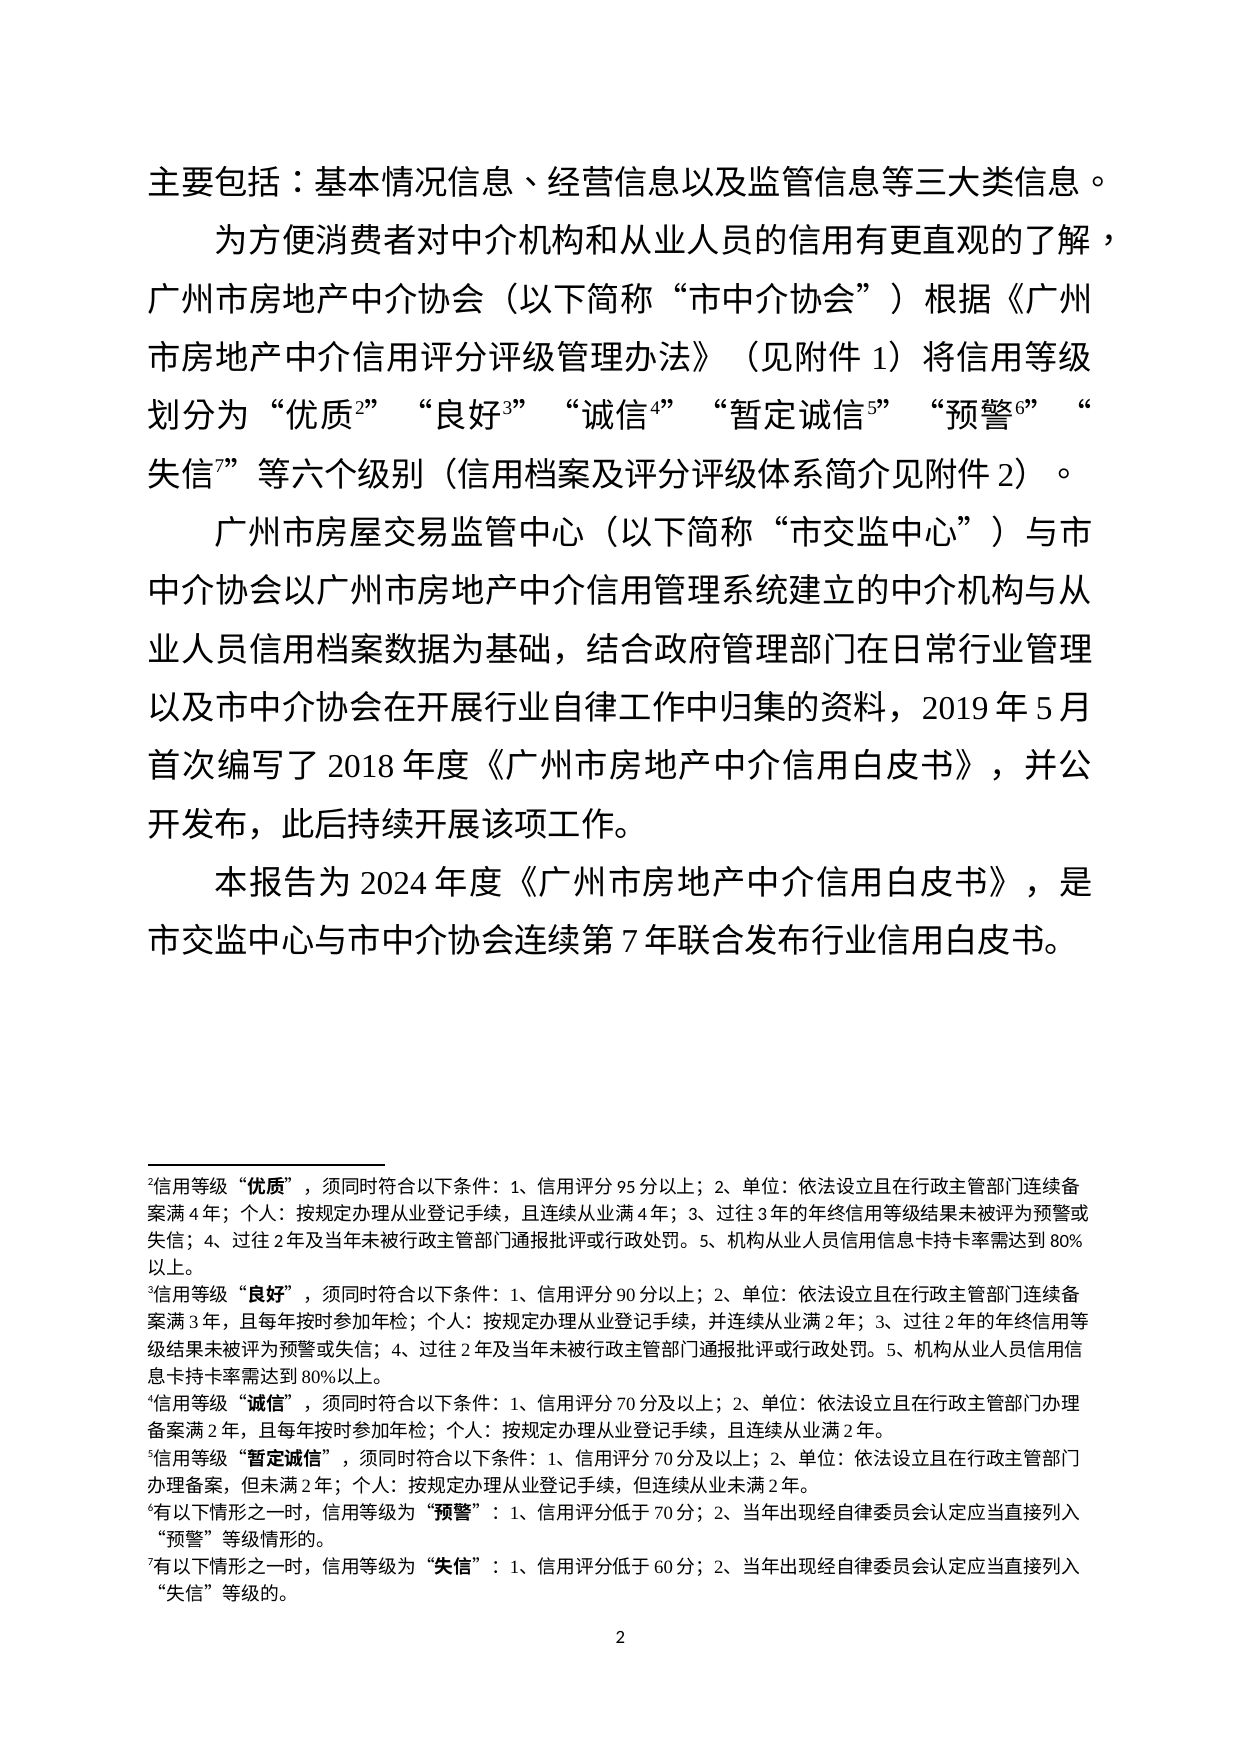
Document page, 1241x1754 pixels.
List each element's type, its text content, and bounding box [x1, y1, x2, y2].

text 为方便消费者对中介机构和从业人员的信用有更直观的了解，广州市房地产中介协会（以下简称“市中介协会”）根据《广州市房地产中介信用评分评级管理办法》（见附件1）将信用等级划分为“优质”“良好”“诚信”“暂定诚信”“预警”“失信”等六个级别（信用档案及评分评级体系简介见附件2）。 [148, 206, 1092, 498]
text 本报告为2024年度《广州市房地产中介信用白皮书》，是市交监中心与市中介协会连续第7年联合发布行业信用白皮书。 [148, 848, 1092, 964]
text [148, 148, 1092, 206]
text 广州市房屋交易监管中心（以下简称“市交监中心”）与市中介协会以广州市房地产中介信用管理系统建立的中介机构与从业人员信用档案数据为基础，结合政府管理部门在日常行业管理以及市中介协会在开展行业自律工作中归集的资料，2019年5月首次编写了2018年度《广州市房地产中介信用白皮书》，并公开发布，此后持续开展该项工作。 [148, 498, 1092, 848]
